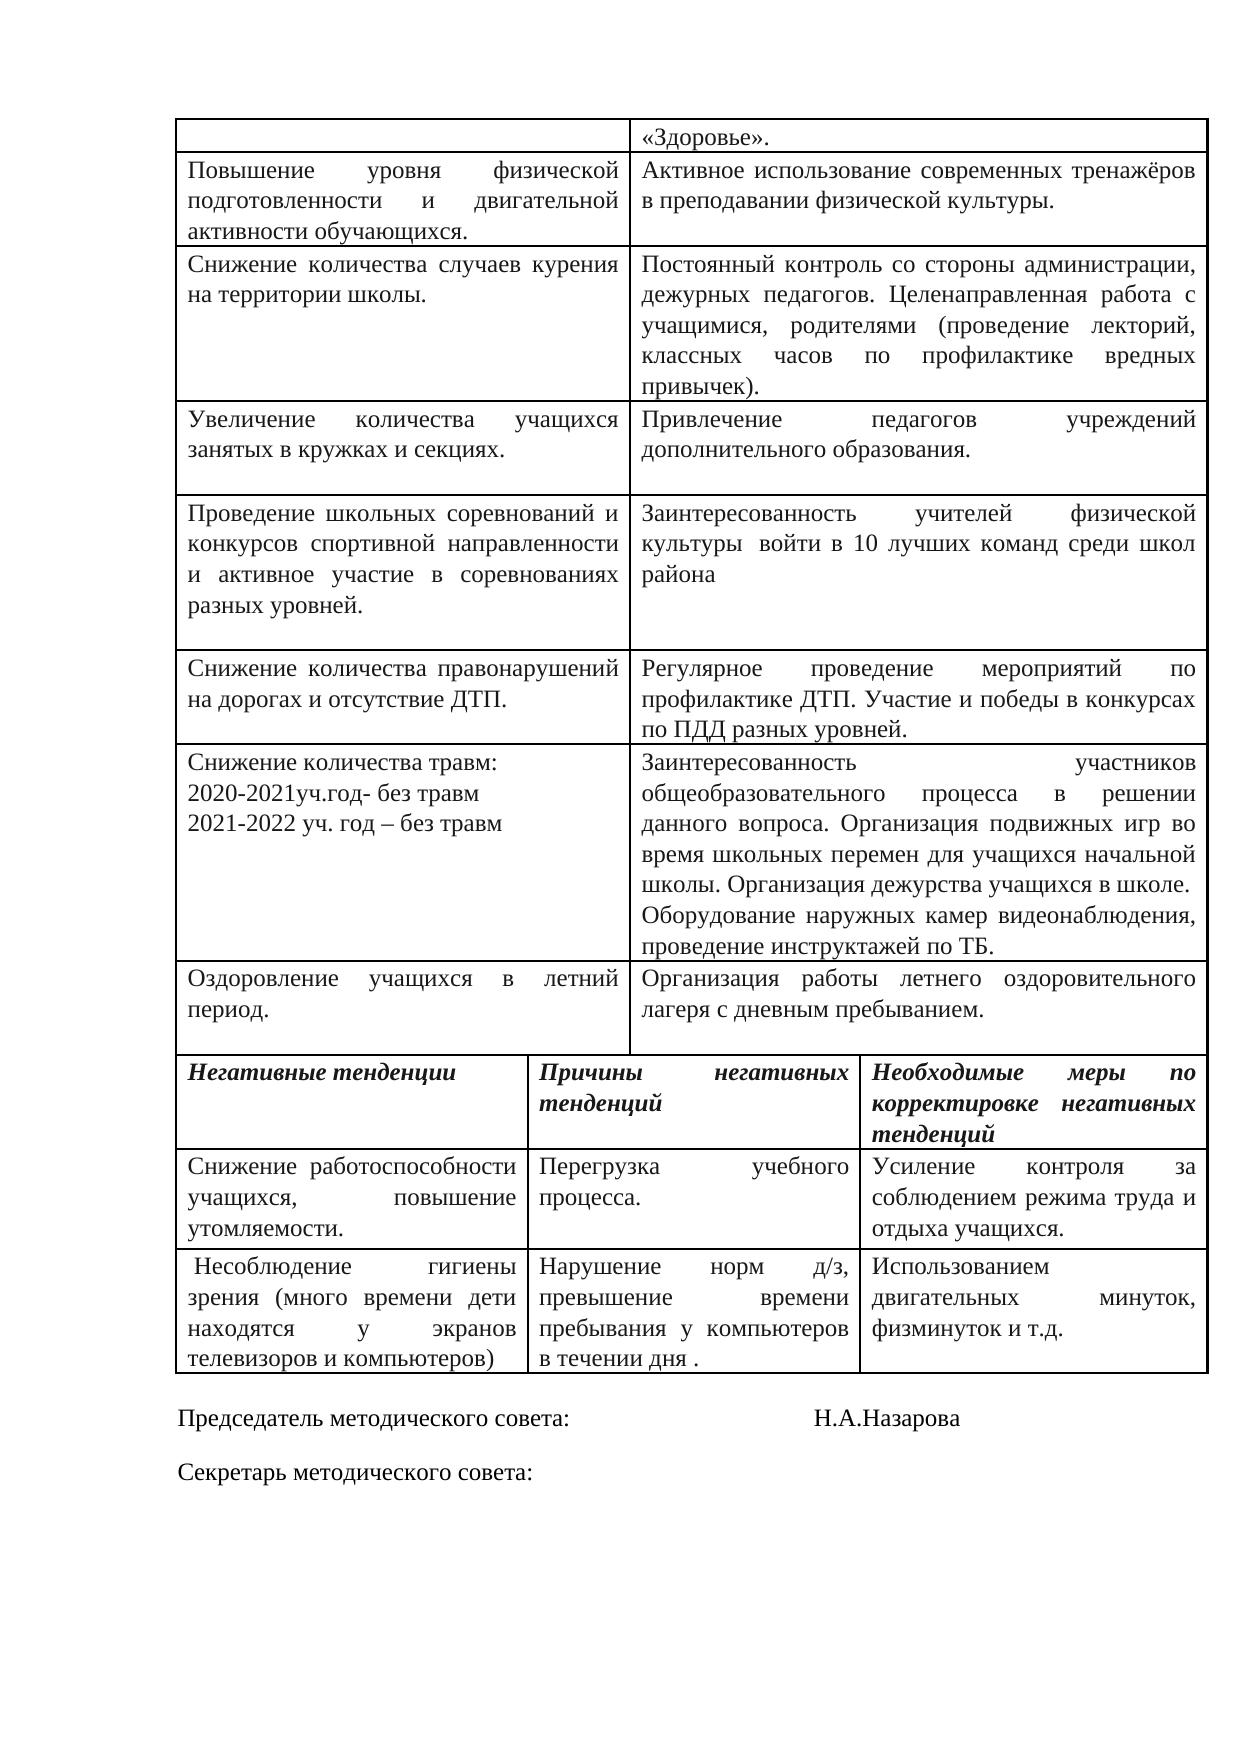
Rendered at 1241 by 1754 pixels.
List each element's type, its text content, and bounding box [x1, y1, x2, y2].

table_cell Регулярное проведение мероприятий по профилактике ДТП. Участие и победы в конкурсах по ПДД разных уровней. [631, 651, 1206, 743]
table_cell Необходимые меры по корректировке негативных тенденций [861, 1056, 1206, 1147]
table_cell Причины негативных тенденций [529, 1056, 859, 1147]
table_cell Оздоровление учащихся в летний период. [177, 962, 629, 1053]
table_cell Заинтересованность участников общеобразовательного процесса в решении данного вопроса. Организация подвижных игр во время школьных перемен для учащихся начальной школы. Организация дежурства учащихся в школе. Оборудование наружных камер видеонаблюдения, проведение инструктажей по ТБ. [631, 745, 1206, 959]
table_cell Привлечение педагогов учреждений дополнительного образования. [631, 402, 1206, 494]
table_cell Использованием двигательных минуток, физминуток и т.д. [861, 1250, 1206, 1372]
table_cell Повышение уровня физической подготовленности и двигательной активности обучающихся. [177, 153, 629, 245]
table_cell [631, 120, 1206, 151]
table_cell Перегрузка учебного процесса. [529, 1150, 859, 1247]
table_cell Снижение количества правонарушений на дорогах и отсутствие ДТП. [177, 651, 629, 743]
table_cell Снижение количества травм: 2020-2021уч.год- без травм 2021-2022 уч. год – без травм [177, 745, 629, 959]
table_cell Постоянный контроль со стороны администрации, дежурных педагогов. Целенаправленная работа с учащимися, родителями (проведение лекторий, классных часов по профилактике вредных привычек). [631, 247, 1206, 400]
table_cell Проведение школьных соревнований и конкурсов спортивной направленности и активное участие в соревнованиях разных уровней. [177, 496, 629, 649]
table_cell Негативные тенденции [177, 1056, 527, 1147]
table_cell Снижение работоспособности учащихся, повышение утомляемости. [177, 1150, 527, 1247]
table_cell Активное использование современных тренажёров в преподавании физической культуры. [631, 153, 1206, 245]
text Секретарь методического совета: [177, 1457, 1152, 1485]
text Председатель методического совета: Н.А.Назарова [177, 1403, 1152, 1431]
table_cell Нарушение норм д/з, превышение времени пребывания у компьютеров в течении дня . [529, 1250, 859, 1372]
table_cell Увеличение количества учащихся занятых в кружках и секциях. [177, 402, 629, 494]
table_cell Снижение количества случаев курения на территории школы. [177, 247, 629, 400]
table_cell Несоблюдение гигиены зрения (много времени дети находятся у экранов телевизоров и компьютеров) [177, 1250, 527, 1372]
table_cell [177, 120, 629, 151]
table_cell Заинтересованность учителей физической культуры войти в 10 лучших команд среди школ района [631, 496, 1206, 649]
table_cell Организация работы летнего оздоровительного лагеря с дневным пребыванием. [631, 962, 1206, 1053]
table_cell Усиление контроля за соблюдением режима труда и отдыха учащихся. [861, 1150, 1206, 1247]
